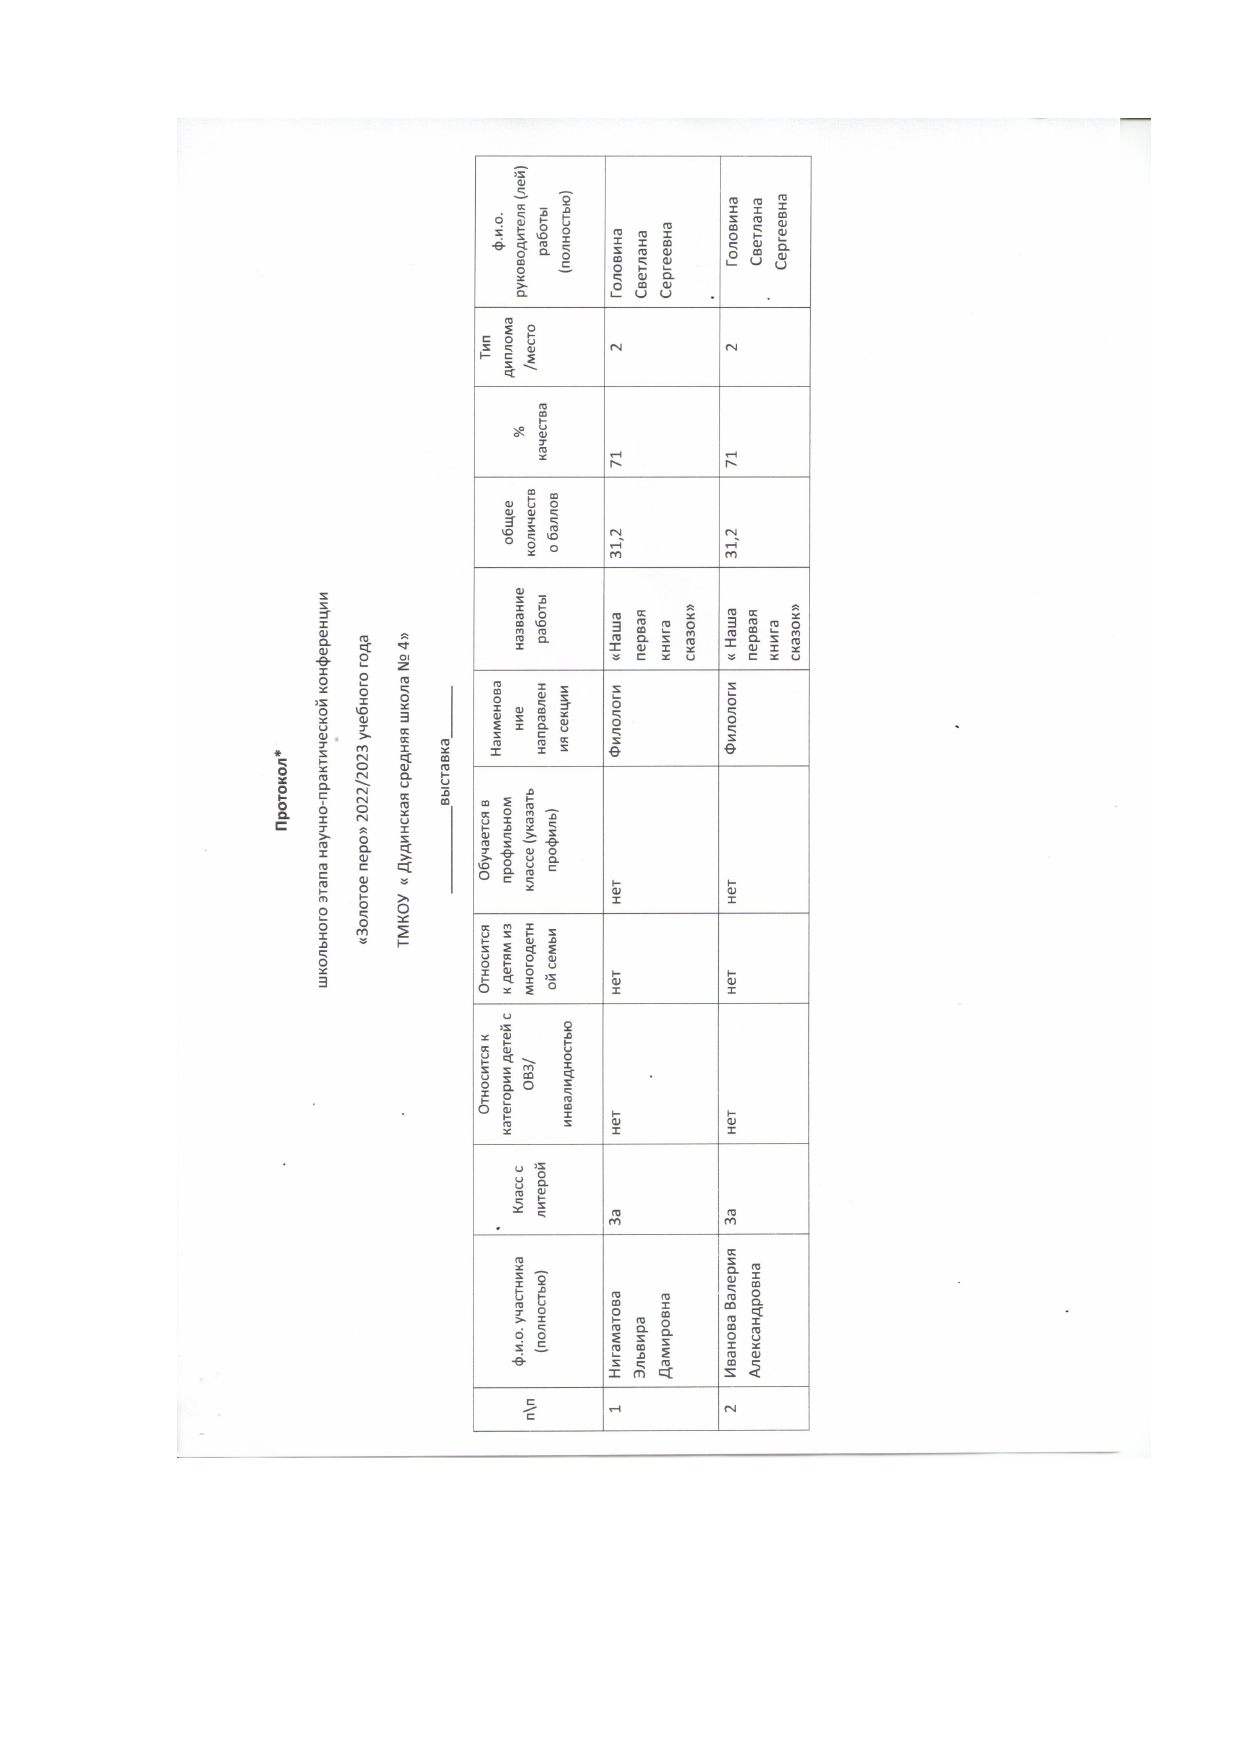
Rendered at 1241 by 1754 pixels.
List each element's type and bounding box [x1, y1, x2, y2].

picture [177, 118, 1151, 1460]
